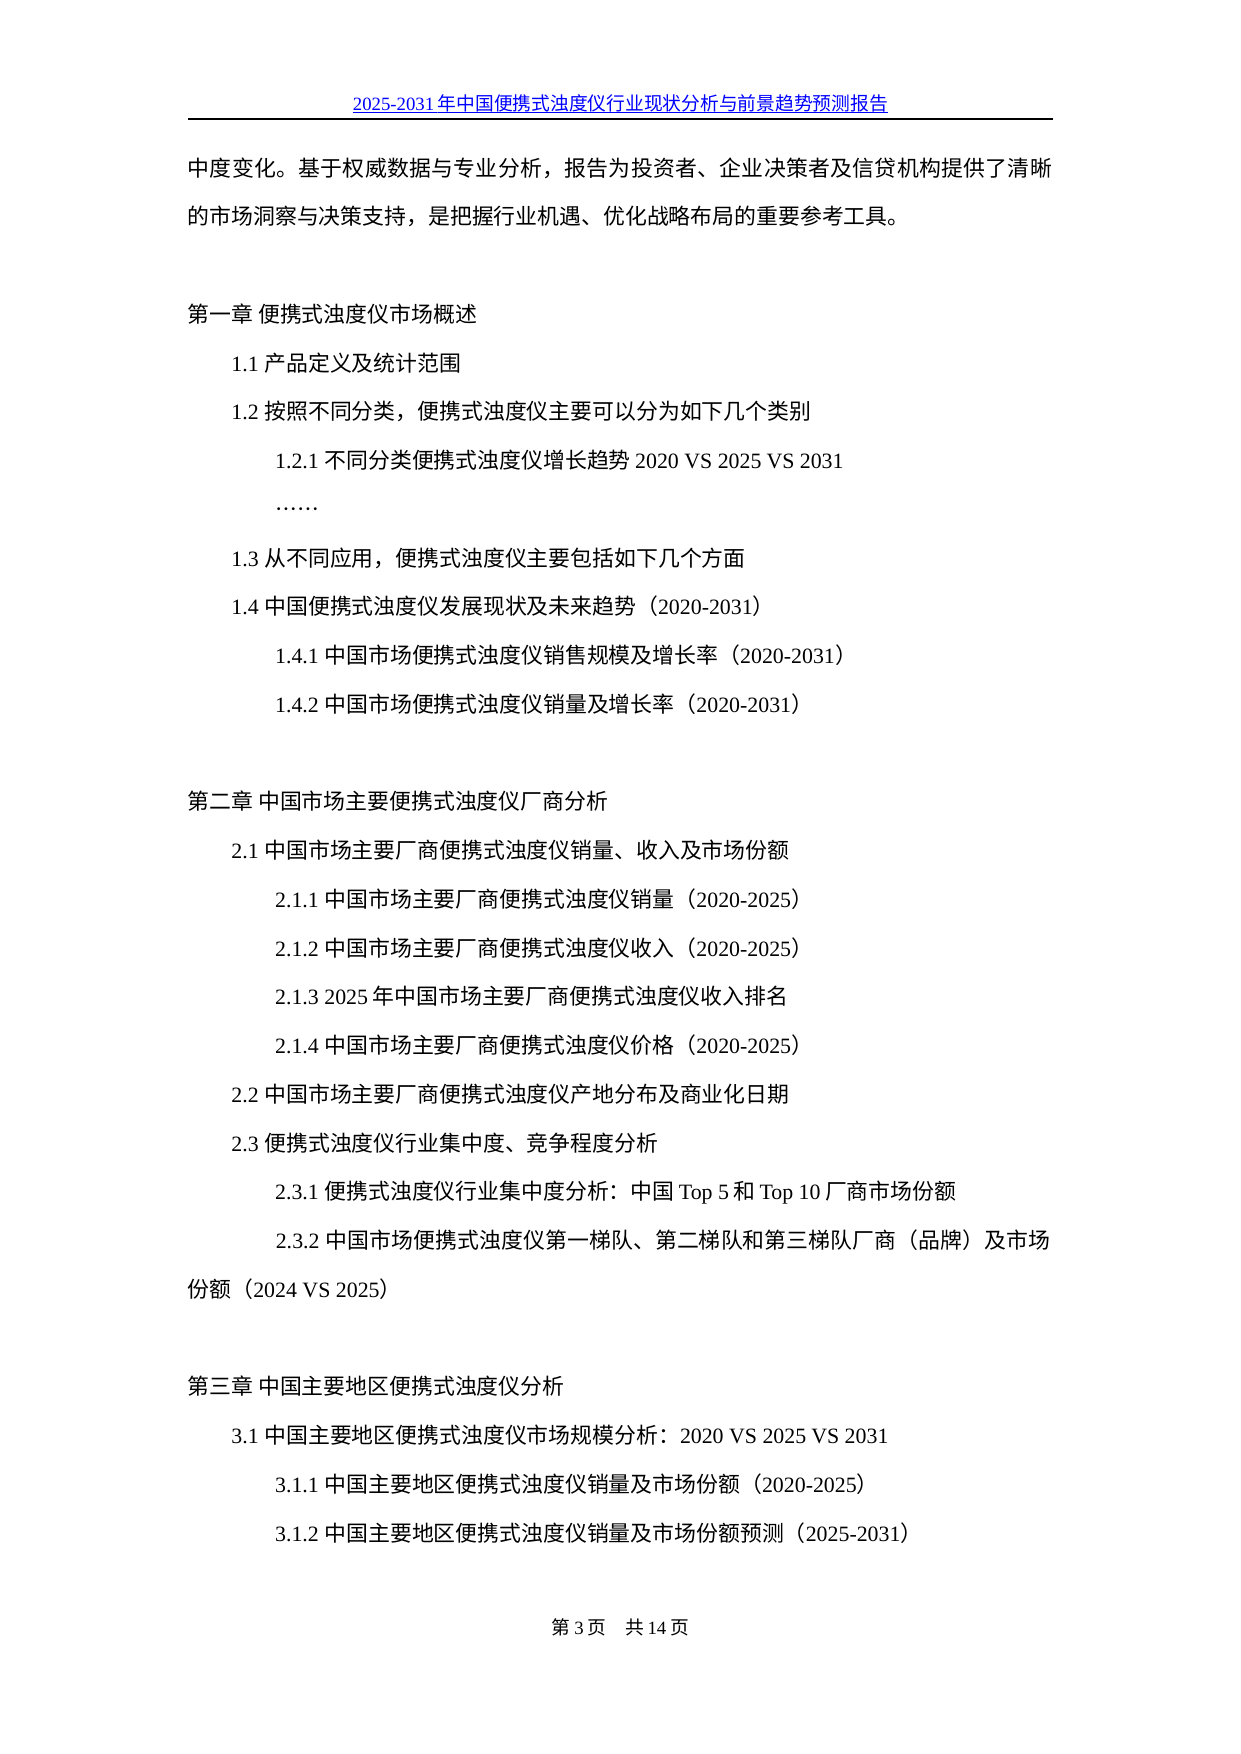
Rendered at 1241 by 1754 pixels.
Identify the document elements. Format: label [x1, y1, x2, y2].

text [187, 150, 1053, 1548]
